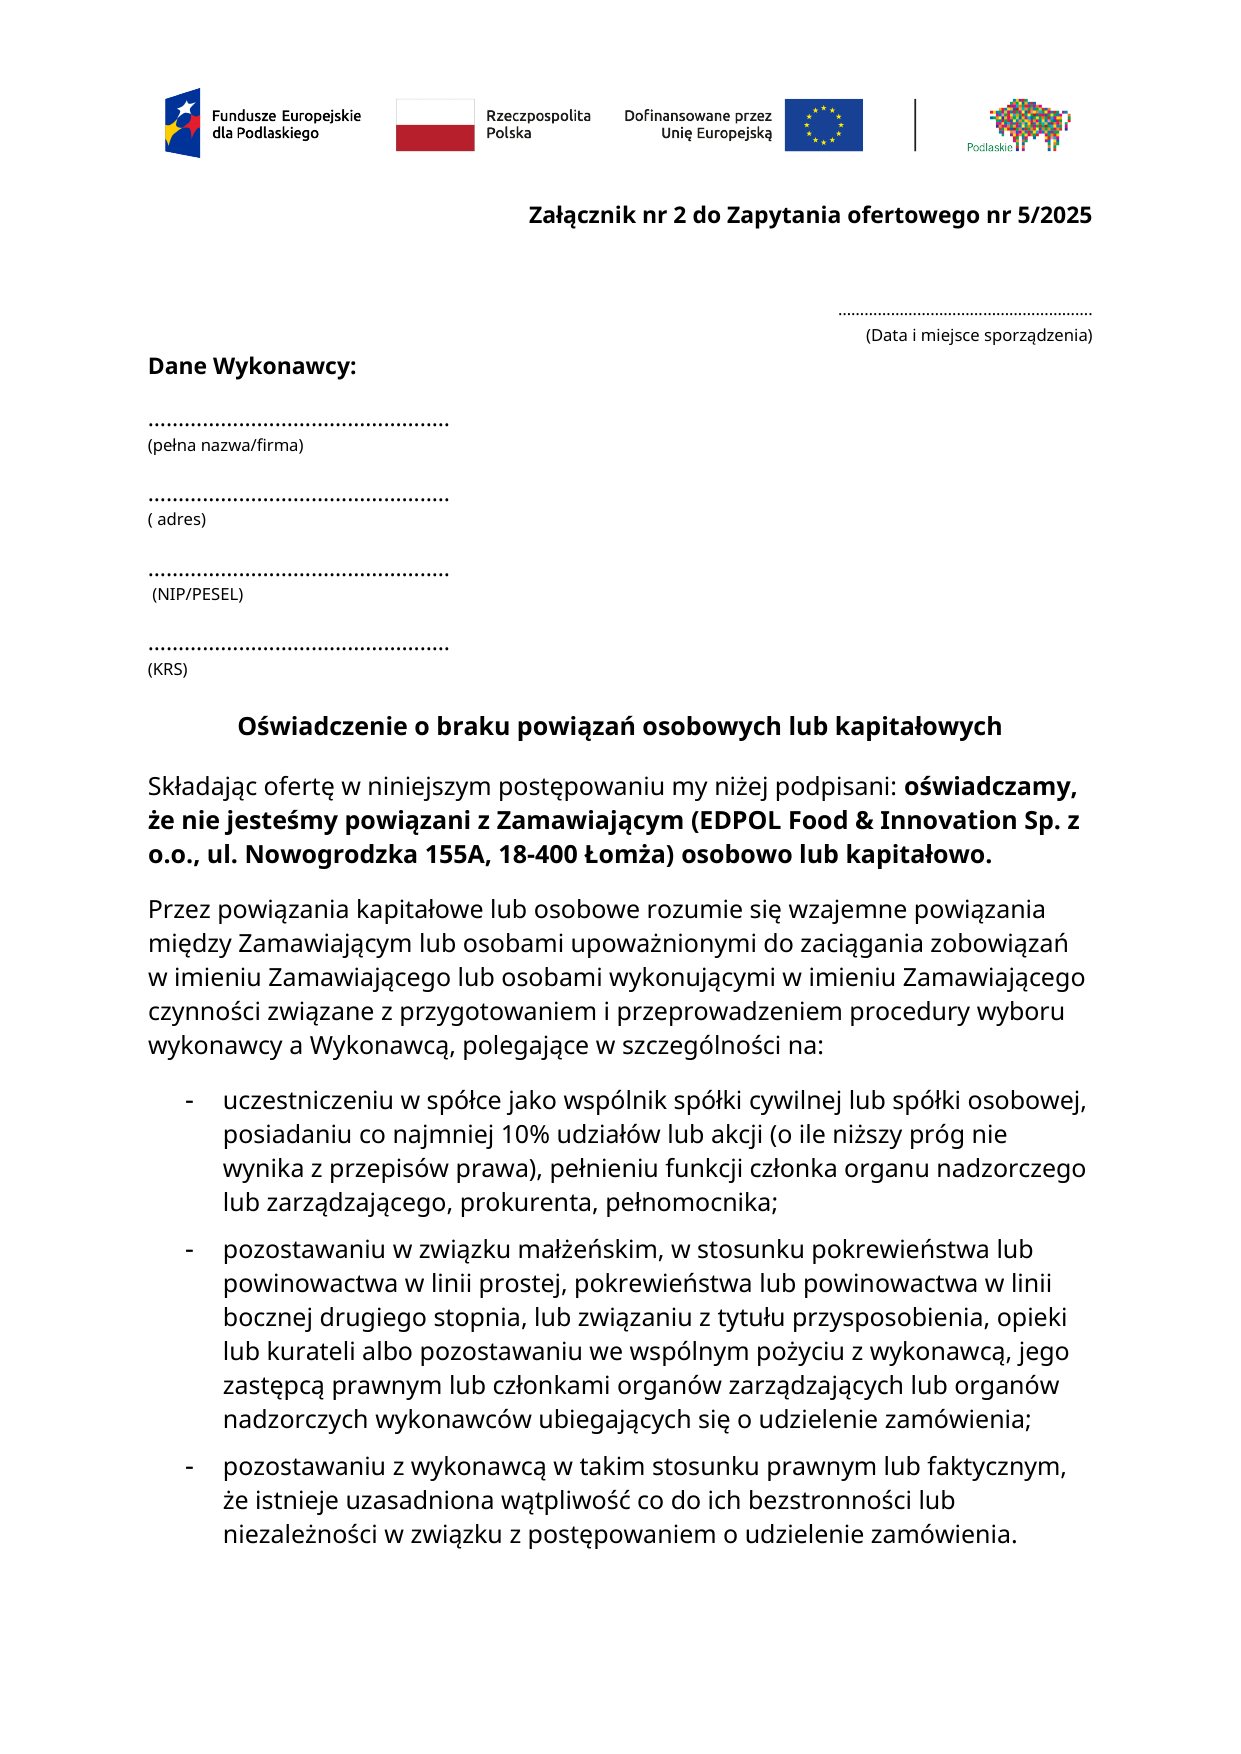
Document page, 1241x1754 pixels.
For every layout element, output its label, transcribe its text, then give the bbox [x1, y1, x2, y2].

text (pełna nazwa/firma) [148, 433, 1093, 456]
list pozostawaniu w związku małżeńskim, w stosunku pokrewieństwa lub powinowactwa w linii prostej, pokrewieństwa lub powinowactwa w linii bocznej drugiego stopnia, lub związaniu z tytułu przysposobienia, opieki lub kurateli albo pozostawaniu we wspólnym pożyciu z wykonawcą, jego zastępcą prawnym lub członkami organów zarządzających lub organów nadzorczych wykonawców ubiegających się o udzielenie zamówienia; [185, 1232, 1093, 1436]
text …………………………………………………. [148, 298, 1093, 321]
text Załącznik nr 2 do Zapytania ofertowego nr 5/2025 [148, 199, 1093, 231]
text ( adres) [148, 508, 1093, 531]
text Dane Wykonawcy: [148, 350, 1093, 381]
text Oświadczenie o braku powiązań osobowych lub kapitałowych [148, 709, 1093, 743]
text (Data i miejsce sporządzenia) [148, 324, 1093, 347]
list pozostawaniu z wykonawcą w takim stosunku prawnym lub faktycznym, że istnieje uzasadniona wątpliwość co do ich bezstronności lub niezależności w związku z postępowaniem o udzielenie zamówienia. [185, 1448, 1093, 1551]
text ………………………………………….. [148, 626, 1093, 658]
text Składając ofertę w niniejszym postępowaniu my niżej podpisani: oświadczamy, że nie jesteśmy powiązani z Zamawiającym (EDPOL Food & Innovation Sp. z o.o., ul. Nowogrodzka 155A, 18-400 Łomża) osobowo lub kapitałowo. [148, 769, 1093, 871]
text (NIP/PESEL) [148, 583, 1093, 606]
text ………………………………………….. [148, 402, 1093, 433]
list uczestniczeniu w spółce jako wspólnik spółki cywilnej lub spółki osobowej, posiadaniu co najmniej 10% udziałów lub akcji (o ile niższy próg nie wynika z przepisów prawa), pełnieniu funkcji członka organu nadzorczego lub zarządzającego, prokurenta, pełnomocnika; [185, 1083, 1093, 1219]
text Przez powiązania kapitałowe lub osobowe rozumie się wzajemne powiązania między Zamawiającym lub osobami upoważnionymi do zaciągania zobowiązań w imieniu Zamawiającego lub osobami wykonującymi w imieniu Zamawiającego czynności związane z przygotowaniem i przeprowadzeniem procedury wyboru wykonawcy a Wykonawcą, polegające w szczególności na: [148, 892, 1093, 1062]
text (KRS) [148, 658, 1093, 680]
text ………………………………………….. [148, 477, 1093, 508]
picture [147, 73, 1093, 175]
text ………………………………………….. [148, 552, 1093, 583]
